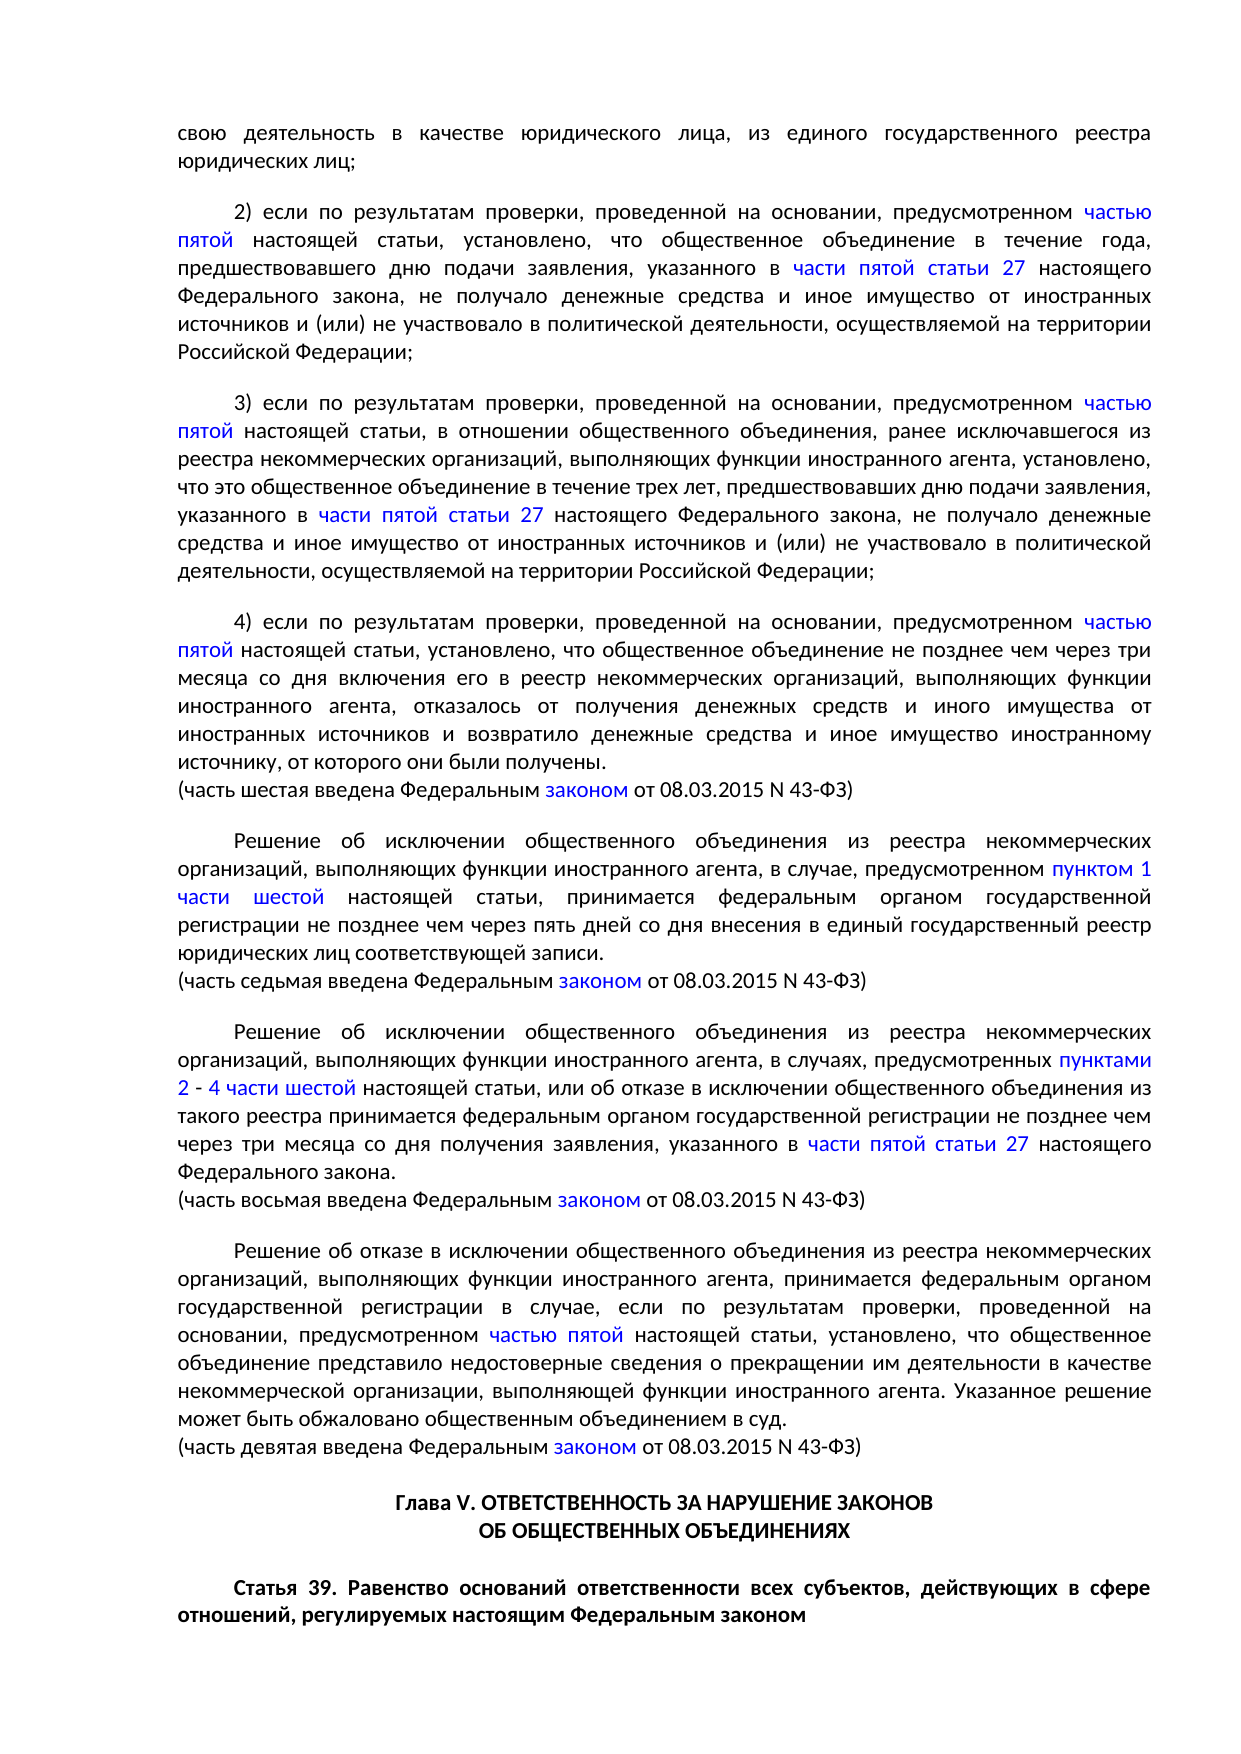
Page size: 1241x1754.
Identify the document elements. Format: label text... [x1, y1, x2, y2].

text 2) если по результатам проверки, проведенной на основании, предусмотренном частью пятой настоящей статьи, установлено, что общественное объединение в течение года, предшествовавшего дню подачи заявления, указанного в части пятой статьи 27 настоящего Федерального закона, не получало денежные средства и иное имущество от иностранных источников и (или) не участвовало в политической деятельности, осуществляемой на территории Российской Федерации; [177, 197, 1152, 365]
text 4) если по результатам проверки, проведенной на основании, предусмотренном частью пятой настоящей статьи, установлено, что общественное объединение не позднее чем через три месяца со дня включения его в реестр некоммерческих организаций, выполняющих функции иностранного агента, отказалось от получения денежных средств и иного имущества от иностранных источников и возвратило денежные средства и иное имущество иностранному источнику, от которого они были получены. [177, 607, 1152, 775]
title ОБ ОБЩЕСТВЕННЫХ ОБЪЕДИНЕНИЯХ [177, 1517, 1152, 1544]
text (часть восьмая введена Федеральным законом от 08.03.2015 N 43-ФЗ) [177, 1185, 1152, 1213]
text Решение об исключении общественного объединения из реестра некоммерческих организаций, выполняющих функции иностранного агента, в случаях, предусмотренных пунктами 2 - 4 части шестой настоящей статьи, или об отказе в исключении общественного объединения из такого реестра принимается федеральным органом государственной регистрации не позднее чем через три месяца со дня получения заявления, указанного в части пятой статьи 27 настоящего Федерального закона. [177, 1017, 1152, 1185]
title Глава V. ОТВЕТСТВЕННОСТЬ ЗА НАРУШЕНИЕ ЗАКОНОВ [177, 1488, 1152, 1517]
text (часть девятая введена Федеральным законом от 08.03.2015 N 43-ФЗ) [177, 1432, 1152, 1461]
text Решение об отказе в исключении общественного объединения из реестра некоммерческих организаций, выполняющих функции иностранного агента, принимается федеральным органом государственной регистрации в случае, если по результатам проверки, проведенной на основании, предусмотренном частью пятой настоящей статьи, установлено, что общественное объединение представило недостоверные сведения о прекращении им деятельности в качестве некоммерческой организации, выполняющей функции иностранного агента. Указанное решение может быть обжаловано общественным объединением в суд. [177, 1236, 1152, 1432]
text (часть шестая введена Федеральным законом от 08.03.2015 N 43-ФЗ) [177, 775, 1152, 803]
text Решение об исключении общественного объединения из реестра некоммерческих организаций, выполняющих функции иностранного агента, в случае, предусмотренном пунктом 1 части шестой настоящей статьи, принимается федеральным органом государственной регистрации не позднее чем через пять дней со дня внесения в единый государственный реестр юридических лиц соответствующей записи. [177, 826, 1152, 966]
text 3) если по результатам проверки, проведенной на основании, предусмотренном частью пятой настоящей статьи, в отношении общественного объединения, ранее исключавшегося из реестра некоммерческих организаций, выполняющих функции иностранного агента, установлено, что это общественное объединение в течение трех лет, предшествовавших дню подачи заявления, указанного в части пятой статьи 27 настоящего Федерального закона, не получало денежные средства и иное имущество от иностранных источников и (или) не участвовало в политической деятельности, осуществляемой на территории Российской Федерации; [177, 388, 1152, 584]
text (часть седьмая введена Федеральным законом от 08.03.2015 N 43-ФЗ) [177, 966, 1152, 994]
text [177, 118, 1152, 174]
title Статья 39. Равенство оснований ответственности всех субъектов, действующих в сфере отношений, регулируемых настоящим Федеральным законом [177, 1573, 1152, 1629]
